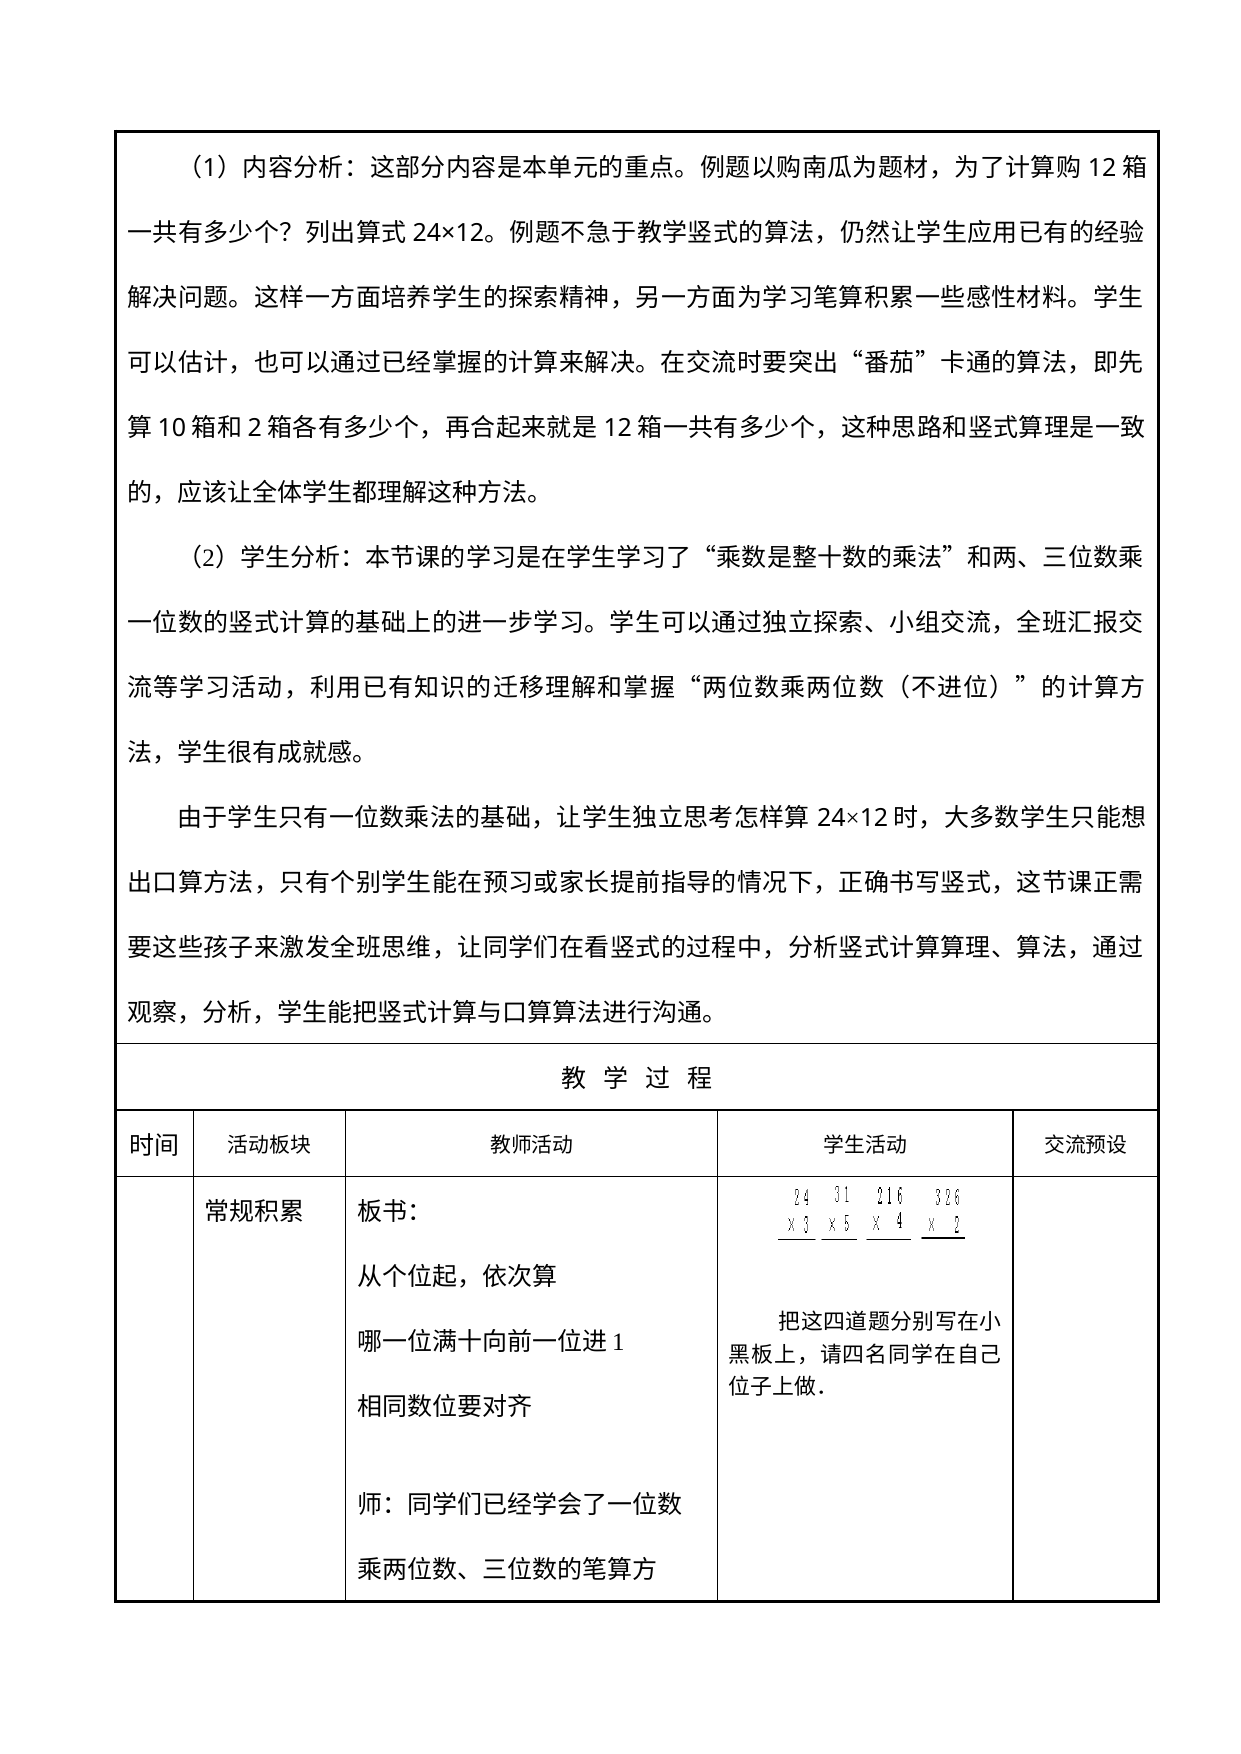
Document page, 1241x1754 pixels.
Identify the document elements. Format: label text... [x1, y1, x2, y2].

table_cell [117, 1177, 193, 1600]
table_cell 时间 [117, 1111, 193, 1176]
table_cell 活动板块 [194, 1111, 345, 1176]
table_cell [1014, 1177, 1157, 1600]
table_cell 学生活动 [718, 1111, 1012, 1176]
table_cell 交流预设 [1014, 1111, 1157, 1176]
table_cell 教 学 过 程 [117, 1044, 1157, 1109]
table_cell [718, 1177, 1012, 1600]
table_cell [117, 133, 1157, 1043]
table_cell 常规积累 [194, 1177, 345, 1600]
picture [778, 1177, 965, 1244]
table_cell 教师活动 [346, 1111, 717, 1176]
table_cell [346, 1177, 717, 1600]
